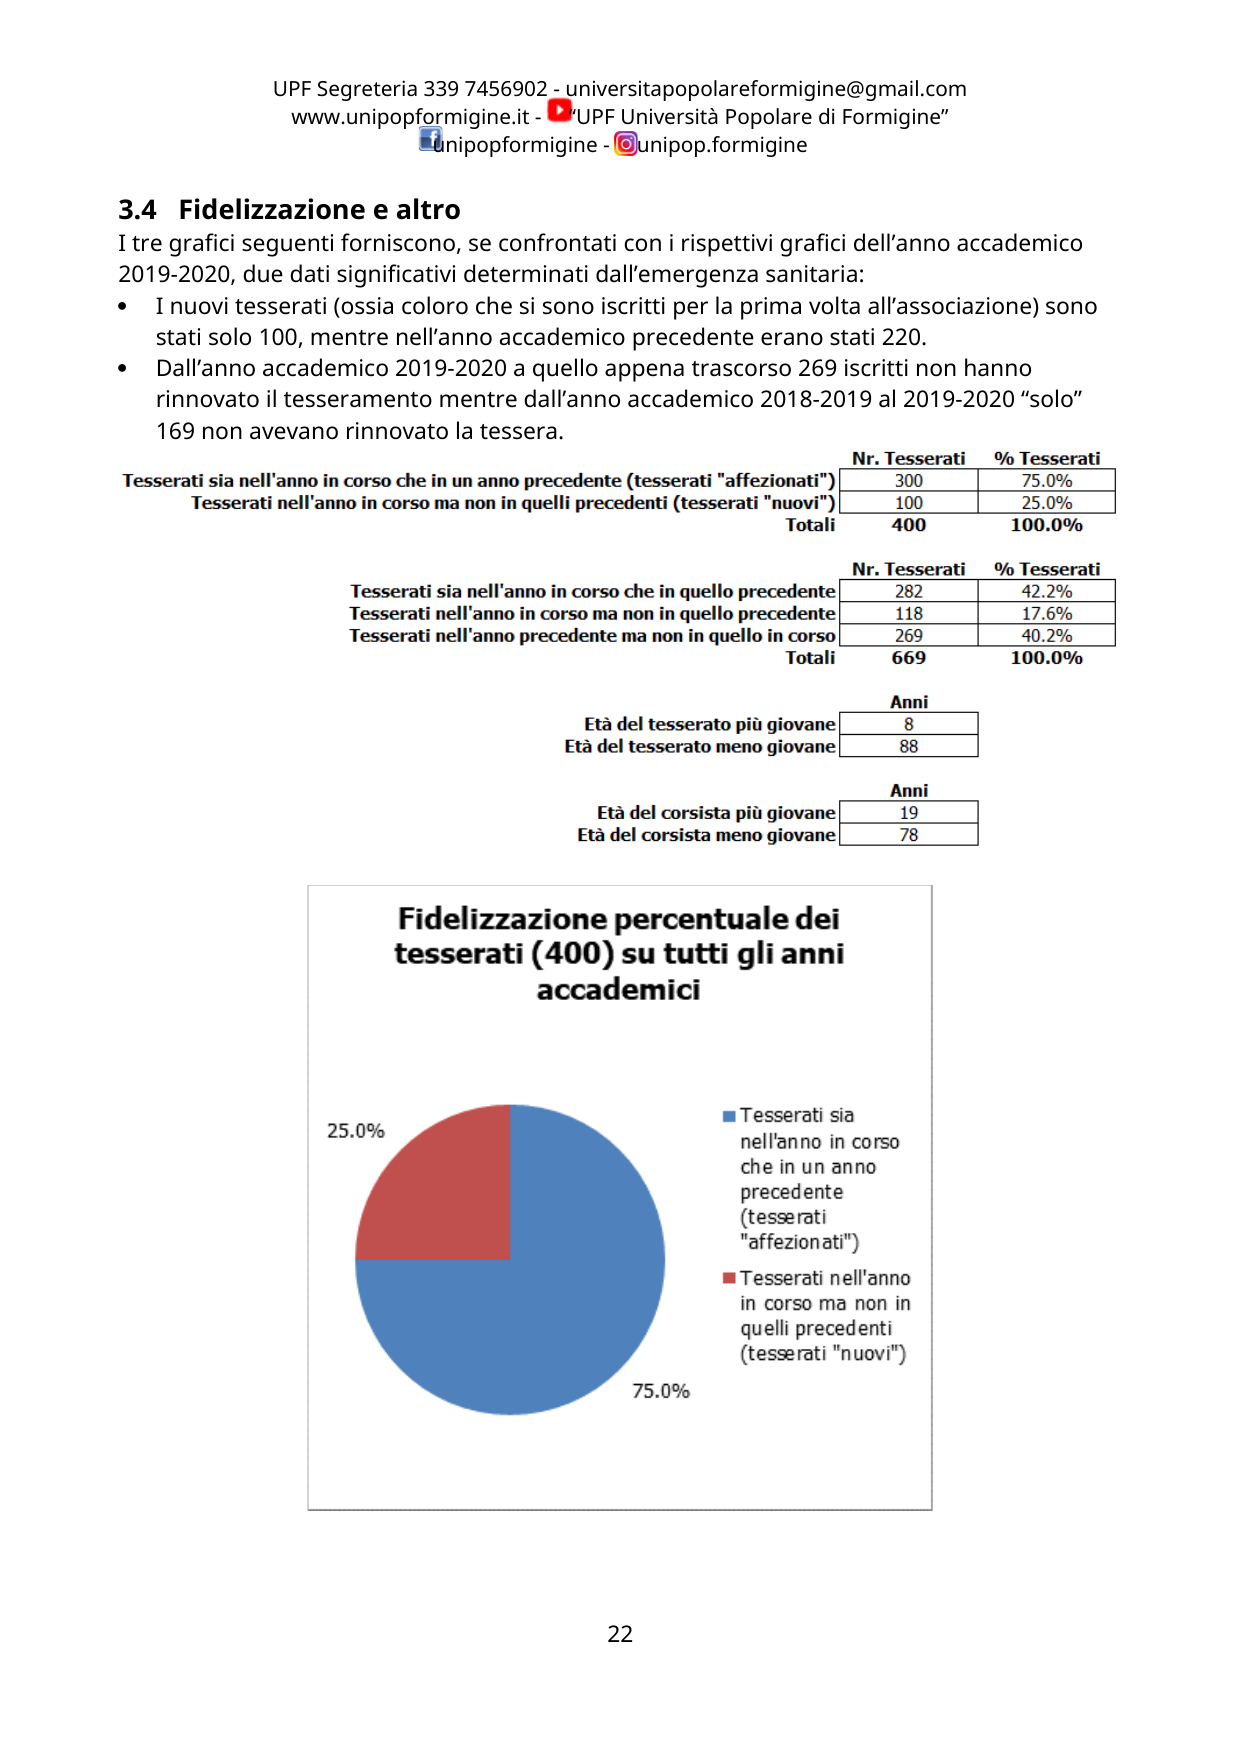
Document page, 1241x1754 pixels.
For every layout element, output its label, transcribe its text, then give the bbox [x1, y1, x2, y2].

subtitle Fidelizzazione e altro [118, 190, 1122, 227]
picture [307, 885, 933, 1511]
picture [546, 97, 576, 128]
list Dall’anno accademico 2019-2020 a quello appena trascorso 269 iscritti non hanno rinnovato il tesseramento mentre dall’anno accademico 2018-2019 al 2019-2020 “solo” 169 non avevano rinnovato la tessera. [118, 352, 1122, 446]
picture [118, 446, 1123, 854]
picture [614, 131, 638, 156]
list I nuovi tesserati (ossia coloro che si sono iscritti per la prima volta all’associazione) sono stati solo 100, mentre nell’anno accademico precedente erano stati 220. [118, 290, 1122, 352]
picture [418, 126, 443, 151]
text I tre grafici seguenti forniscono, se confrontati con i rispettivi grafici dell’anno accademico 2019-2020, due dati significativi determinati dall’emergenza sanitaria: [118, 227, 1122, 290]
